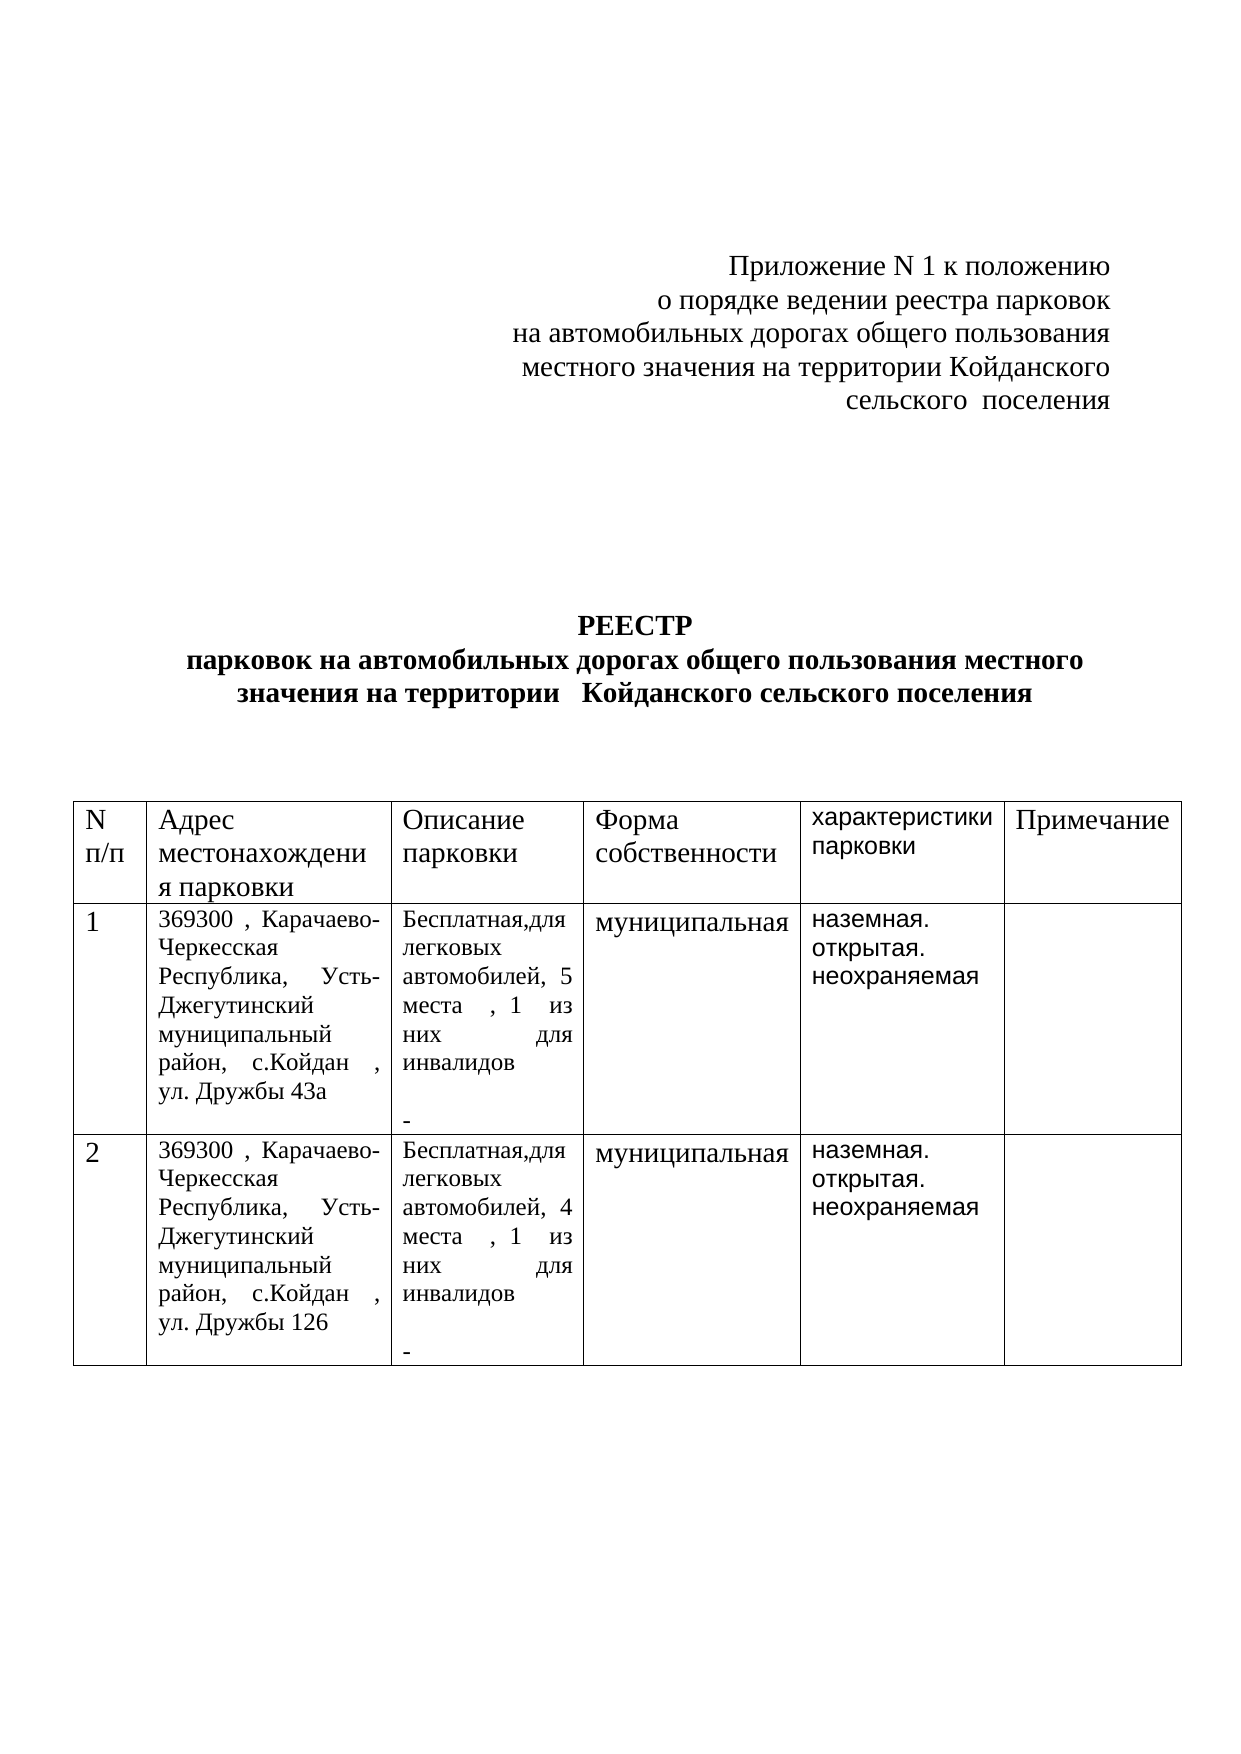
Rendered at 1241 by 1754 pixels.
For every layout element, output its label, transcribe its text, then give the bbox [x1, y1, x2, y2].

table_header N п/п [74, 802, 146, 903]
text Приложение N 1 к положению [159, 248, 1110, 282]
table_header Адрес местонахождения парковки [147, 802, 391, 903]
table_cell наземная. открытая. неохраняемая [801, 1135, 1004, 1365]
table_cell [1005, 1135, 1181, 1365]
table_cell [1005, 904, 1181, 1134]
table_cell 369300 , Карачаево- Черкесская Республика, Усть- Джегутинский муниципальный район, с.Койдан , ул. Дружбы 126 [147, 1135, 391, 1365]
table_header Описание парковки [392, 802, 583, 903]
table_cell 2 [74, 1135, 146, 1365]
text РЕЕСТР [159, 608, 1110, 642]
table_cell Бесплатная,для легковых автомобилей, 4 места , 1 из них для инвалидов - [392, 1135, 583, 1365]
table_header Примечание [1005, 802, 1181, 903]
text о порядке ведении реестра парковок [159, 282, 1110, 315]
text местного значения на территории Койданского сельского поселения [159, 349, 1110, 416]
table_cell 369300 , Карачаево- Черкесская Республика, Усть- Джегутинский муниципальный район, с.Койдан , ул. Дружбы 43а [147, 904, 391, 1134]
table_header Форма собственности [584, 802, 800, 903]
table_cell муниципальная [584, 1135, 800, 1365]
text парковок на автомобильных дорогах общего пользования местного значения на территории Койданского сельского поселения [159, 642, 1110, 709]
table_cell наземная. открытая. неохраняемая [801, 904, 1004, 1134]
table_cell Бесплатная,для легковых автомобилей, 5 места , 1 из них для инвалидов - [392, 904, 583, 1134]
table_cell 1 [74, 904, 146, 1134]
text на автомобильных дорогах общего пользования [159, 315, 1110, 349]
table_cell муниципальная [584, 904, 800, 1134]
table_header характеристики парковки [801, 802, 1004, 903]
